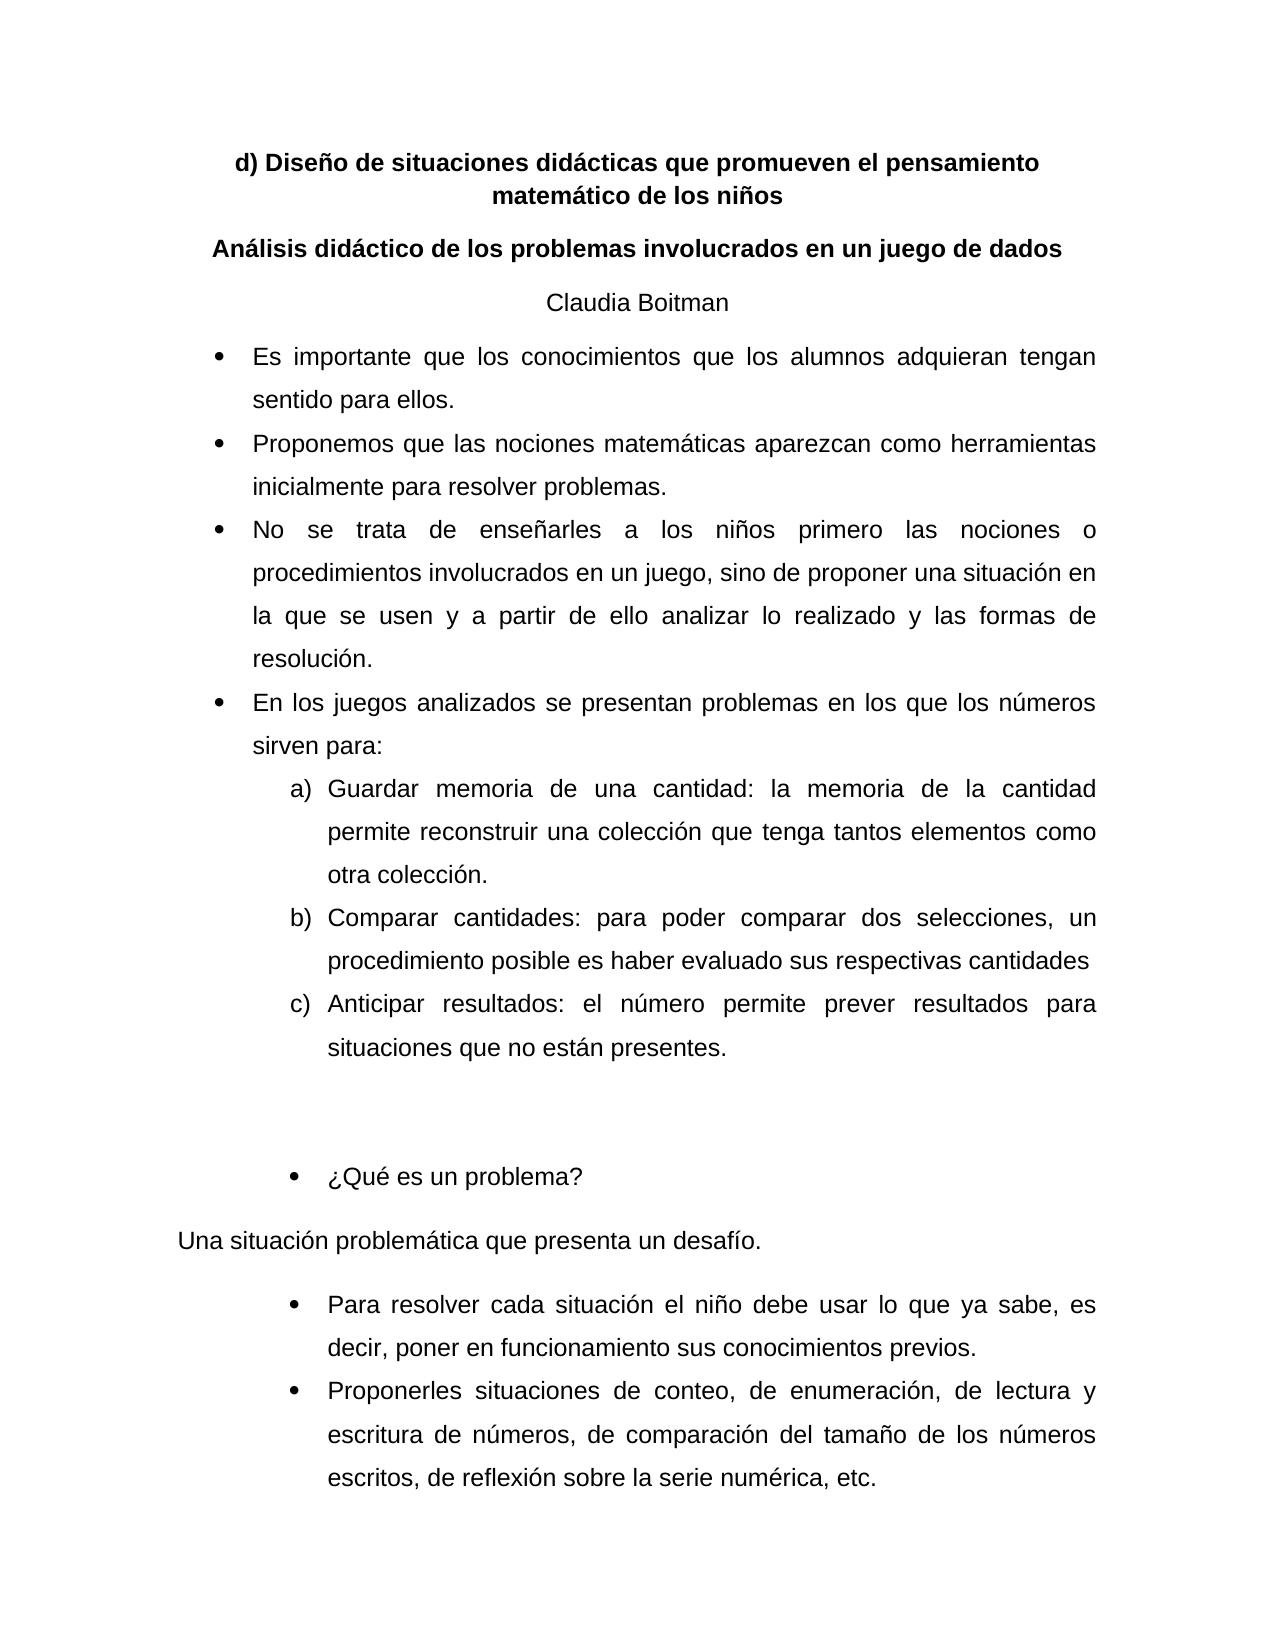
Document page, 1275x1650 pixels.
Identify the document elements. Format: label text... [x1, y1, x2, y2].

list Anticipar resultados: el número permite prever resultados para situaciones que no están presentes. [290, 989, 1098, 1061]
text Análisis didáctico de los problemas involucrados en un juego de dados [177, 234, 1098, 263]
text Claudia Boitman [177, 288, 1098, 317]
list Guardar memoria de una cantidad: la memoria de la cantidad permite reconstruir una colección que tenga tantos elementos como otra colección. [290, 774, 1098, 889]
list Proponemos que las nociones matemáticas aparezcan como herramientas inicialmente para resolver problemas. [215, 428, 1098, 501]
text d) Diseño de situaciones didácticas que promueven el pensamiento matemático de los niños [177, 148, 1098, 209]
list Comparar cantidades: para poder comparar dos selecciones, un procedimiento posible es haber evaluado sus respectivas cantidades [290, 903, 1098, 975]
list ¿Qué es un problema? [290, 1162, 1098, 1191]
list Proponerles situaciones de conteo, de enumeración, de lectura y escritura de números, de comparación del tamaño de los números escritos, de reflexión sobre la serie numérica, etc. [290, 1376, 1098, 1491]
list No se trata de enseñarles a los niños primero las nociones o procedimientos involucrados en un juego, sino de proponer una situación en la que se usen y a partir de ello analizar lo realizado y las formas de resolución. [215, 515, 1098, 673]
text Una situación problemática que presenta un desafío. [177, 1226, 1098, 1255]
list Para resolver cada situación el niño debe usar lo que ya sabe, es decir, poner en funcionamiento sus conocimientos previos. [290, 1290, 1098, 1362]
list En los juegos analizados se presentan problemas en los que los números sirven para: [215, 687, 1098, 759]
list Es importante que los conocimientos que los alumnos adquieran tengan sentido para ellos. [215, 342, 1098, 414]
